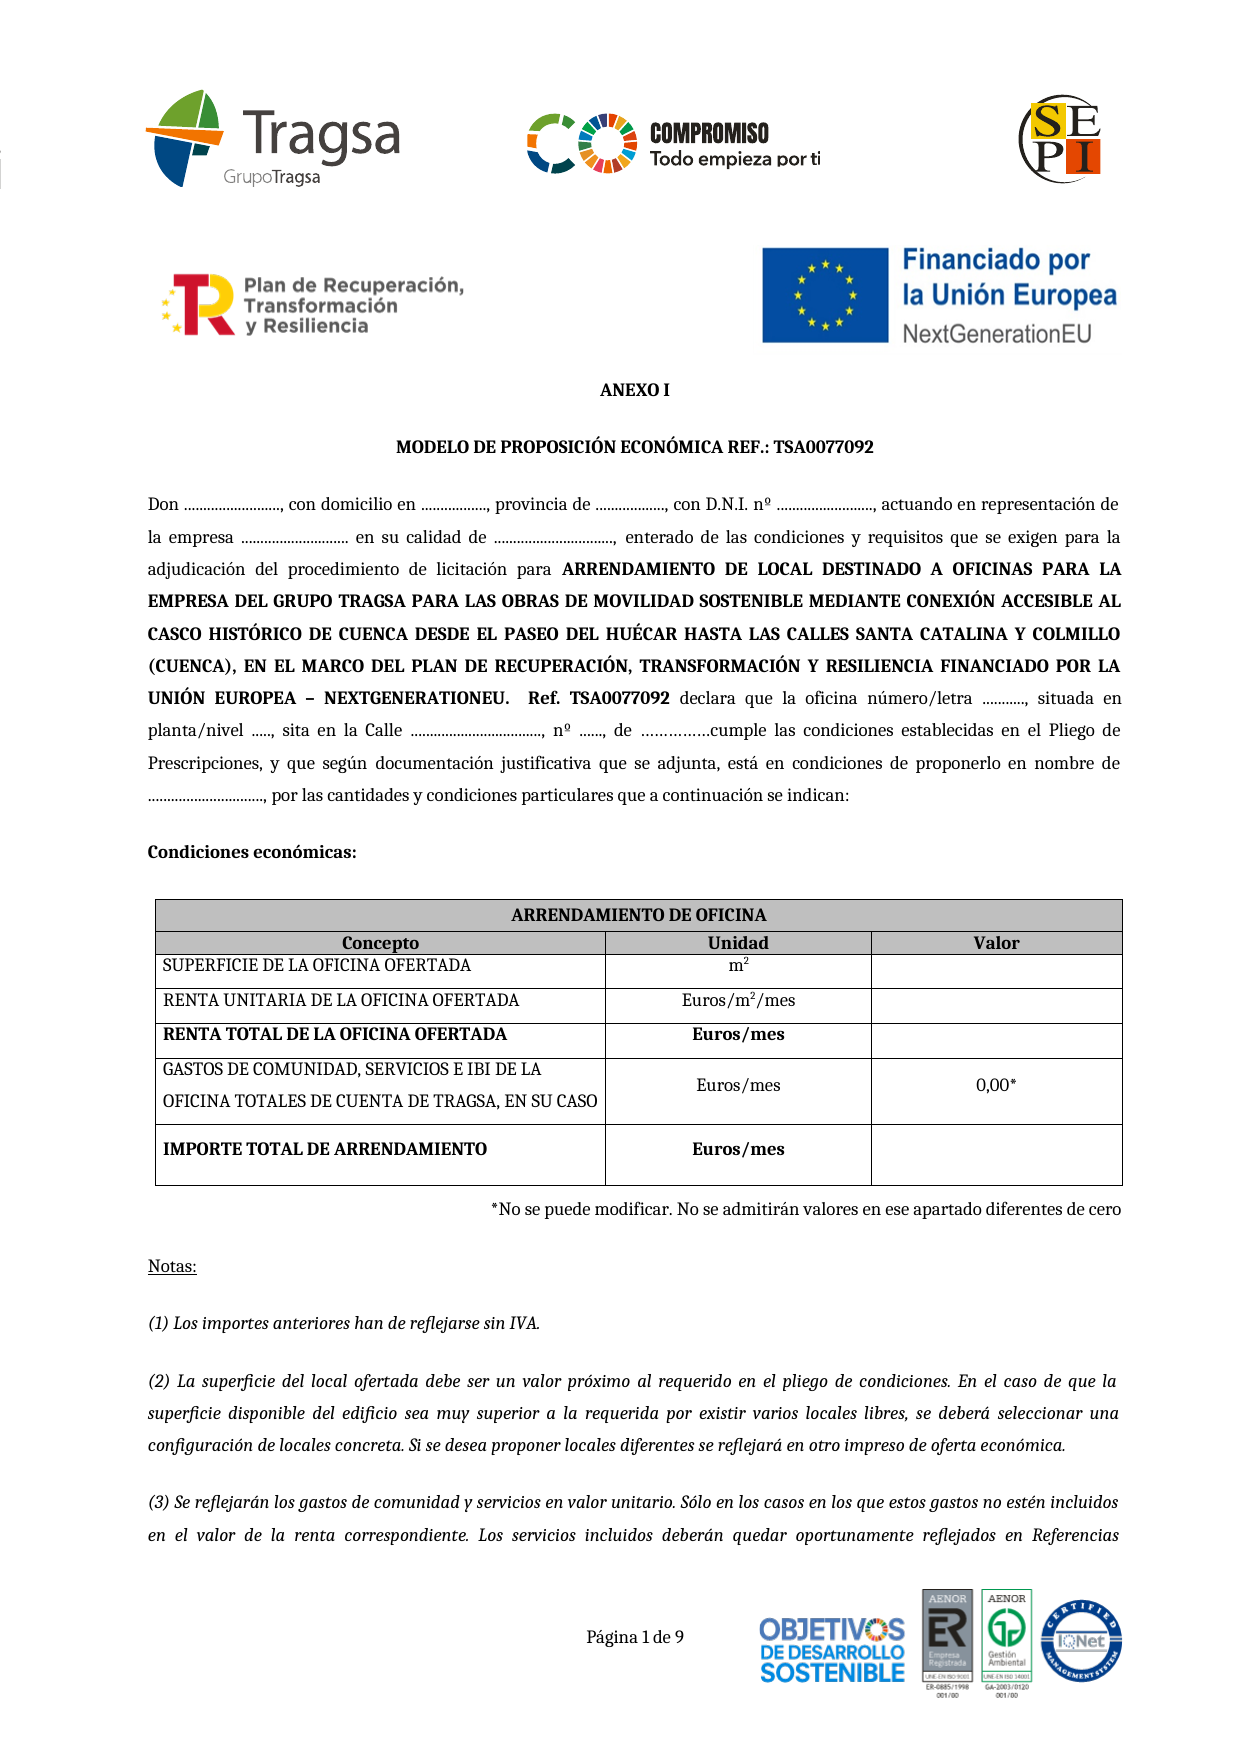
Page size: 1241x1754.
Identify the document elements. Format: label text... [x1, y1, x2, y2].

text Notas: [148, 1256, 1122, 1277]
table_cell RENTA UNITARIA DE LA OFICINA OFERTADA [156, 989, 605, 1023]
picture [759, 1589, 1123, 1698]
picture [147, 245, 1123, 355]
text Don ........................., con domicilio en ................., provincia de .................., con D.N.I. nº ........................., actuando en representación de la empresa ............................ en su calidad de ..............................., enterado de las condiciones y requisitos que se exigen para la adjudicación del procedimiento de licitación para ARRENDAMIENTO DE LOCAL DESTINADO A OFICINAS PARA LA EMPRESA DEL GRUPO TRAGSA PARA LAS OBRAS DE MOVILIDAD SOSTENIBLE MEDIANTE CONEXIÓN ACCESIBLE AL CASCO HISTÓRICO DE CUENCA DESDE EL PASEO DEL HUÉCAR HASTA LAS CALLES SANTA CATALINA Y COLMILLO (CUENCA), EN EL MARCO DEL PLAN DE RECUPERACIÓN, TRANSFORMACIÓN Y RESILIENCIA FINANCIADO POR LA UNIÓN EUROPEA – NEXTGENERATIONEU. Ref. TSA0077092 declara que la oficina número/letra ..........., situada en planta/nivel ....., sita en la Calle .................................., nº ......, de ……………cumple las condiciones establecidas en el Pliego de Prescripciones, y que según documentación justificativa que se adjunta, está en condiciones de proponerlo en nombre de .............................., por las cantidades y condiciones particulares que a continuación se indican: [148, 494, 1122, 806]
table_cell Euros/mes [606, 1059, 871, 1124]
table_cell SUPERFICIE DE LA OFICINA OFERTADA [156, 955, 605, 988]
text ANEXO I [148, 379, 1122, 401]
table_cell 0,00* [872, 1059, 1122, 1124]
text MODELO DE PROPOSICIÓN ECONÓMICA REF.: TSA0077092 [148, 437, 1122, 458]
table_cell GASTOS DE COMUNIDAD, SERVICIOS E IBI DE LA OFICINA TOTALES DE CUENTA DE TRAGSA, EN SU CASO [156, 1059, 605, 1124]
table_cell IMPORTE TOTAL DE ARRENDAMIENTO [156, 1125, 605, 1185]
table_header ARRENDAMIENTO DE OFICINA [156, 900, 1122, 931]
table_cell Unidad [606, 932, 871, 954]
table_cell RENTA TOTAL DE LA OFICINA OFERTADA [156, 1024, 605, 1057]
text (2) La superficie del local ofertada debe ser un valor próximo al requerido en el pliego de condiciones. En el caso de que la superficie disponible del edificio sea muy superior a la requerida por existir varios locales libres, se deberá seleccionar una configuración de locales concreta. Si se desea proponer locales diferentes se reflejará en otro impreso de oferta económica. [148, 1370, 1122, 1456]
table_cell [872, 1024, 1122, 1057]
table_cell Valor [872, 932, 1122, 954]
table_cell Euros/m2/mes [606, 989, 871, 1023]
table_cell m2 [606, 955, 871, 988]
table_cell [872, 955, 1122, 988]
table_cell Concepto [156, 932, 605, 954]
text *No se puede modificar. No se admitirán valores en ese apartado diferentes de cero [148, 1198, 1122, 1220]
text (1) Los importes anteriores han de reflejarse sin IVA. [148, 1313, 1122, 1334]
table_cell [872, 1125, 1122, 1185]
table_cell Euros/mes [606, 1024, 871, 1057]
table_cell Euros/mes [606, 1125, 871, 1185]
text Condiciones económicas: [148, 842, 1122, 863]
table_cell [872, 989, 1122, 1023]
